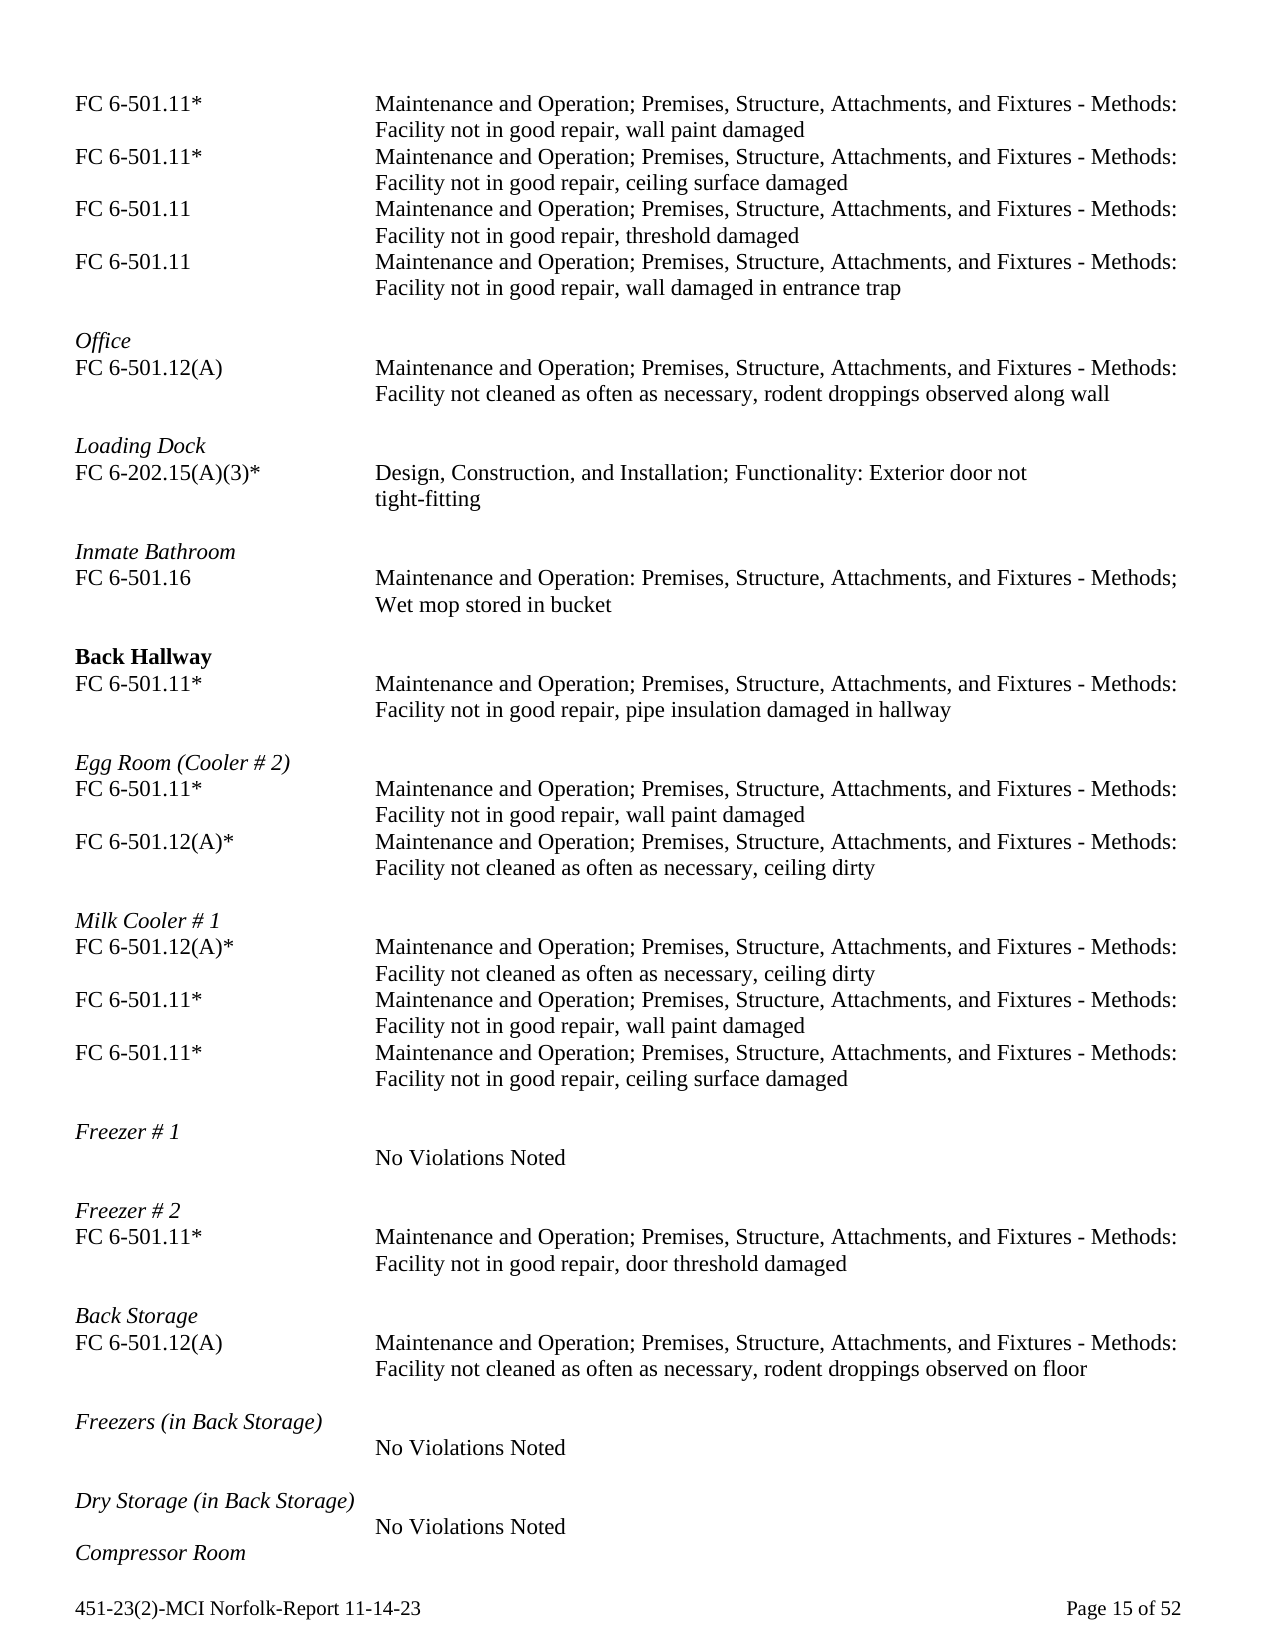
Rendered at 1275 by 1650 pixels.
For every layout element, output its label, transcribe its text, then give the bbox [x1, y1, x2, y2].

text FC 6-501.12(A) Maintenance and Operation; Premises, Structure, Attachments, and Fixtures - Methods: Facility not cleaned as often as necessary, rodent droppings observed along wall [75, 353, 1200, 406]
text Inmate Bathroom [75, 538, 1200, 564]
text tight-fitting [375, 485, 1200, 512]
text FC 6-501.11 Maintenance and Operation; Premises, Structure, Attachments, and Fixtures - Methods: Facility not in good repair, wall damaged in entrance trap [75, 248, 1200, 301]
text FC 6-202.15(A)(3)* Design, Construction, and Installation; Functionality: Exterior door not [75, 459, 1200, 485]
text Back Hallway [75, 643, 1200, 670]
text FC 6-501.12(A)* Maintenance and Operation; Premises, Structure, Attachments, and Fixtures - Methods: Facility not cleaned as often as necessary, ceiling dirty [75, 828, 1200, 881]
text Freezers (in Back Storage) [75, 1408, 1200, 1434]
text FC 6-501.16 Maintenance and Operation: Premises, Structure, Attachments, and Fixtures - Methods; Wet mop stored in bucket [75, 564, 1200, 617]
text Loading Dock [75, 433, 1200, 459]
text Freezer # 1 [75, 1118, 1200, 1144]
text FC 6-501.12(A)* Maintenance and Operation; Premises, Structure, Attachments, and Fixtures - Methods: Facility not cleaned as often as necessary, ceiling dirty [75, 933, 1200, 986]
text FC 6-501.11* Maintenance and Operation; Premises, Structure, Attachments, and Fixtures - Methods: Facility not in good repair, ceiling surface damaged [75, 143, 1200, 195]
text Milk Cooler # 1 [75, 907, 1200, 933]
text FC 6-501.11* Maintenance and Operation; Premises, Structure, Attachments, and Fixtures - Methods: Facility not in good repair, pipe insulation damaged in hallway [75, 670, 1200, 722]
text FC 6-501.11* Maintenance and Operation; Premises, Structure, Attachments, and Fixtures - Methods: Facility not in good repair, wall paint damaged [75, 775, 1200, 828]
text Back Storage [75, 1302, 1200, 1329]
text FC 6-501.11* Maintenance and Operation; Premises, Structure, Attachments, and Fixtures - Methods: Facility not in good repair, ceiling surface damaged [75, 1039, 1200, 1091]
text No Violations Noted [75, 1434, 1200, 1460]
text FC 6-501.11* Maintenance and Operation; Premises, Structure, Attachments, and Fixtures - Methods: Facility not in good repair, wall paint damaged [75, 986, 1200, 1039]
text Compressor Room [75, 1539, 1200, 1566]
text No Violations Noted [75, 1513, 1200, 1539]
text Egg Room (Cooler # 2) [75, 749, 1200, 775]
text FC 6-501.12(A) Maintenance and Operation; Premises, Structure, Attachments, and Fixtures - Methods: Facility not cleaned as often as necessary, rodent droppings observed on floor [75, 1329, 1200, 1381]
text Freezer # 2 [75, 1197, 1200, 1223]
text Dry Storage (in Back Storage) [75, 1487, 1200, 1513]
text FC 6-501.11* Maintenance and Operation; Premises, Structure, Attachments, and Fixtures - Methods: Facility not in good repair, wall paint damaged [75, 90, 1200, 143]
text Office [75, 327, 1200, 353]
text FC 6-501.11* Maintenance and Operation; Premises, Structure, Attachments, and Fixtures - Methods: Facility not in good repair, door threshold damaged [75, 1223, 1200, 1276]
text FC 6-501.11 Maintenance and Operation; Premises, Structure, Attachments, and Fixtures - Methods: Facility not in good repair, threshold damaged [75, 195, 1200, 248]
text No Violations Noted [75, 1144, 1200, 1171]
